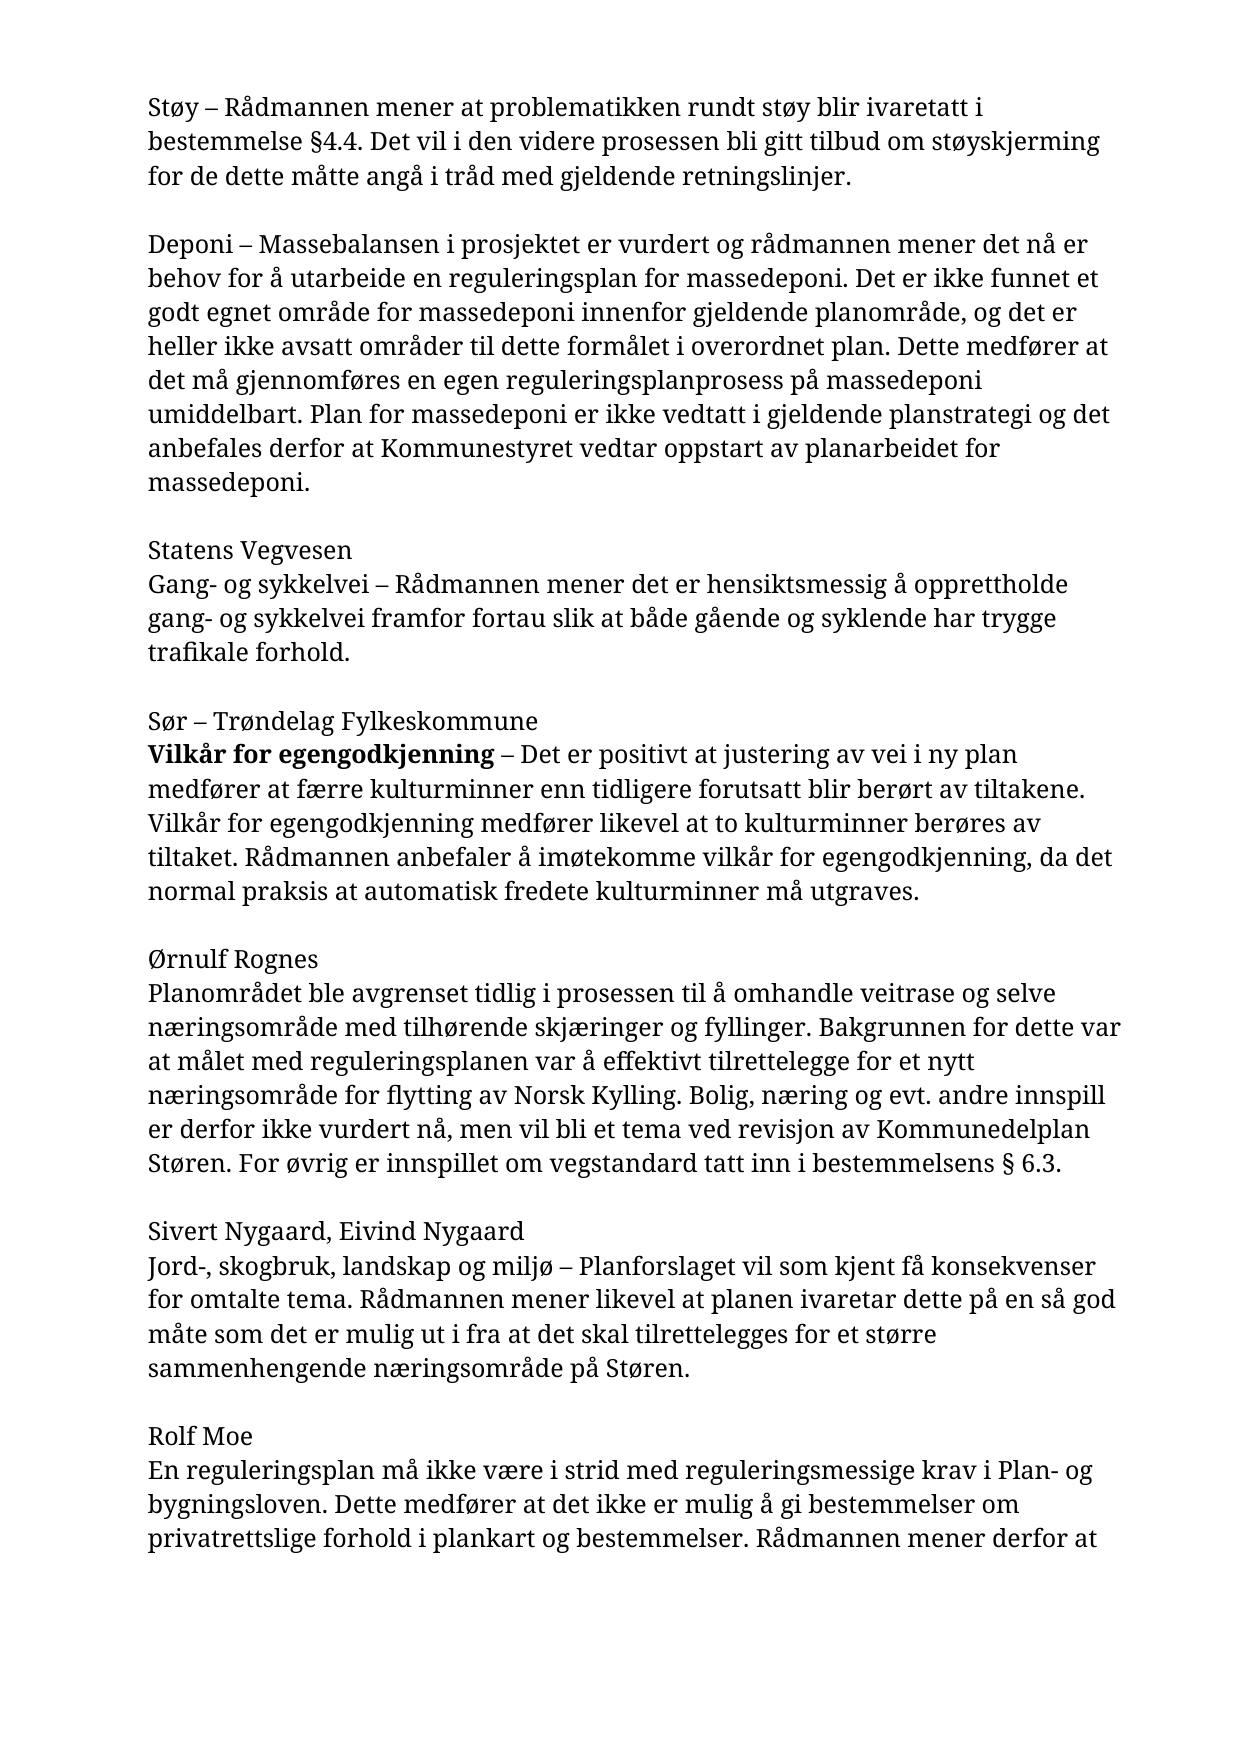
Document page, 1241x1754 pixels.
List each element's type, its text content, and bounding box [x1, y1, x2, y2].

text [148, 1452, 1122, 1555]
text Vilkår for egengodkjenning – Det er positivt at justering av vei i ny plan medfører at færre kulturminner enn tidligere forutsatt blir berørt av tiltakene. Vilkår for egengodkjenning medfører likevel at to kulturminner berøres av tiltaket. Rådmannen anbefaler å imøtekomme vilkår for egengodkjenning, da det normal praksis at automatisk fredete kulturminner må utgraves. [148, 737, 1122, 907]
text Gang- og sykkelvei – Rådmannen mener det er hensiktsmessig å opprettholde gang- og sykkelvei framfor fortau slik at både gående og syklende har trygge trafikale forhold. [148, 567, 1122, 669]
text Sør – Trøndelag Fylkeskommune [148, 703, 1122, 737]
text Deponi – Massebalansen i prosjektet er vurdert og rådmannen mener det nå er behov for å utarbeide en reguleringsplan for massedeponi. Det er ikke funnet et godt egnet område for massedeponi innenfor gjeldende planområde, og det er heller ikke avsatt områder til dette formålet i overordnet plan. Dette medfører at det må gjennomføres en egen reguleringsplanprosess på massedeponi umiddelbart. Plan for massedeponi er ikke vedtatt i gjeldende planstrategi og det anbefales derfor at Kommunestyret vedtar oppstart av planarbeidet for massedeponi. [148, 226, 1122, 499]
text Ørnulf Rognes [148, 942, 1122, 976]
text Støy – Rådmannen mener at problematikken rundt støy blir ivaretatt i bestemmelse §4.4. Det vil i den videre prosessen bli gitt tilbud om støyskjerming for de dette måtte angå i tråd med gjeldende retningslinjer. [148, 90, 1122, 192]
text Jord-, skogbruk, landskap og miljø – Planforslaget vil som kjent få konsekvenser for omtalte tema. Rådmannen mener likevel at planen ivaretar dette på en så god måte som det er mulig ut i fra at det skal tilrettelegges for et større sammenhengende næringsområde på Støren. [148, 1248, 1122, 1384]
text Sivert Nygaard, Eivind Nygaard [148, 1214, 1122, 1248]
text Rolf Moe [148, 1418, 1122, 1452]
text Planområdet ble avgrenset tidlig i prosessen til å omhandle veitrase og selve næringsområde med tilhørende skjæringer og fyllinger. Bakgrunnen for dette var at målet med reguleringsplanen var å effektivt tilrettelegge for et nytt næringsområde for flytting av Norsk Kylling. Bolig, næring og evt. andre innspill er derfor ikke vurdert nå, men vil bli et tema ved revisjon av Kommunedelplan Støren. For øvrig er innspillet om vegstandard tatt inn i bestemmelsens § 6.3. [148, 976, 1122, 1180]
text Statens Vegvesen [148, 533, 1122, 567]
